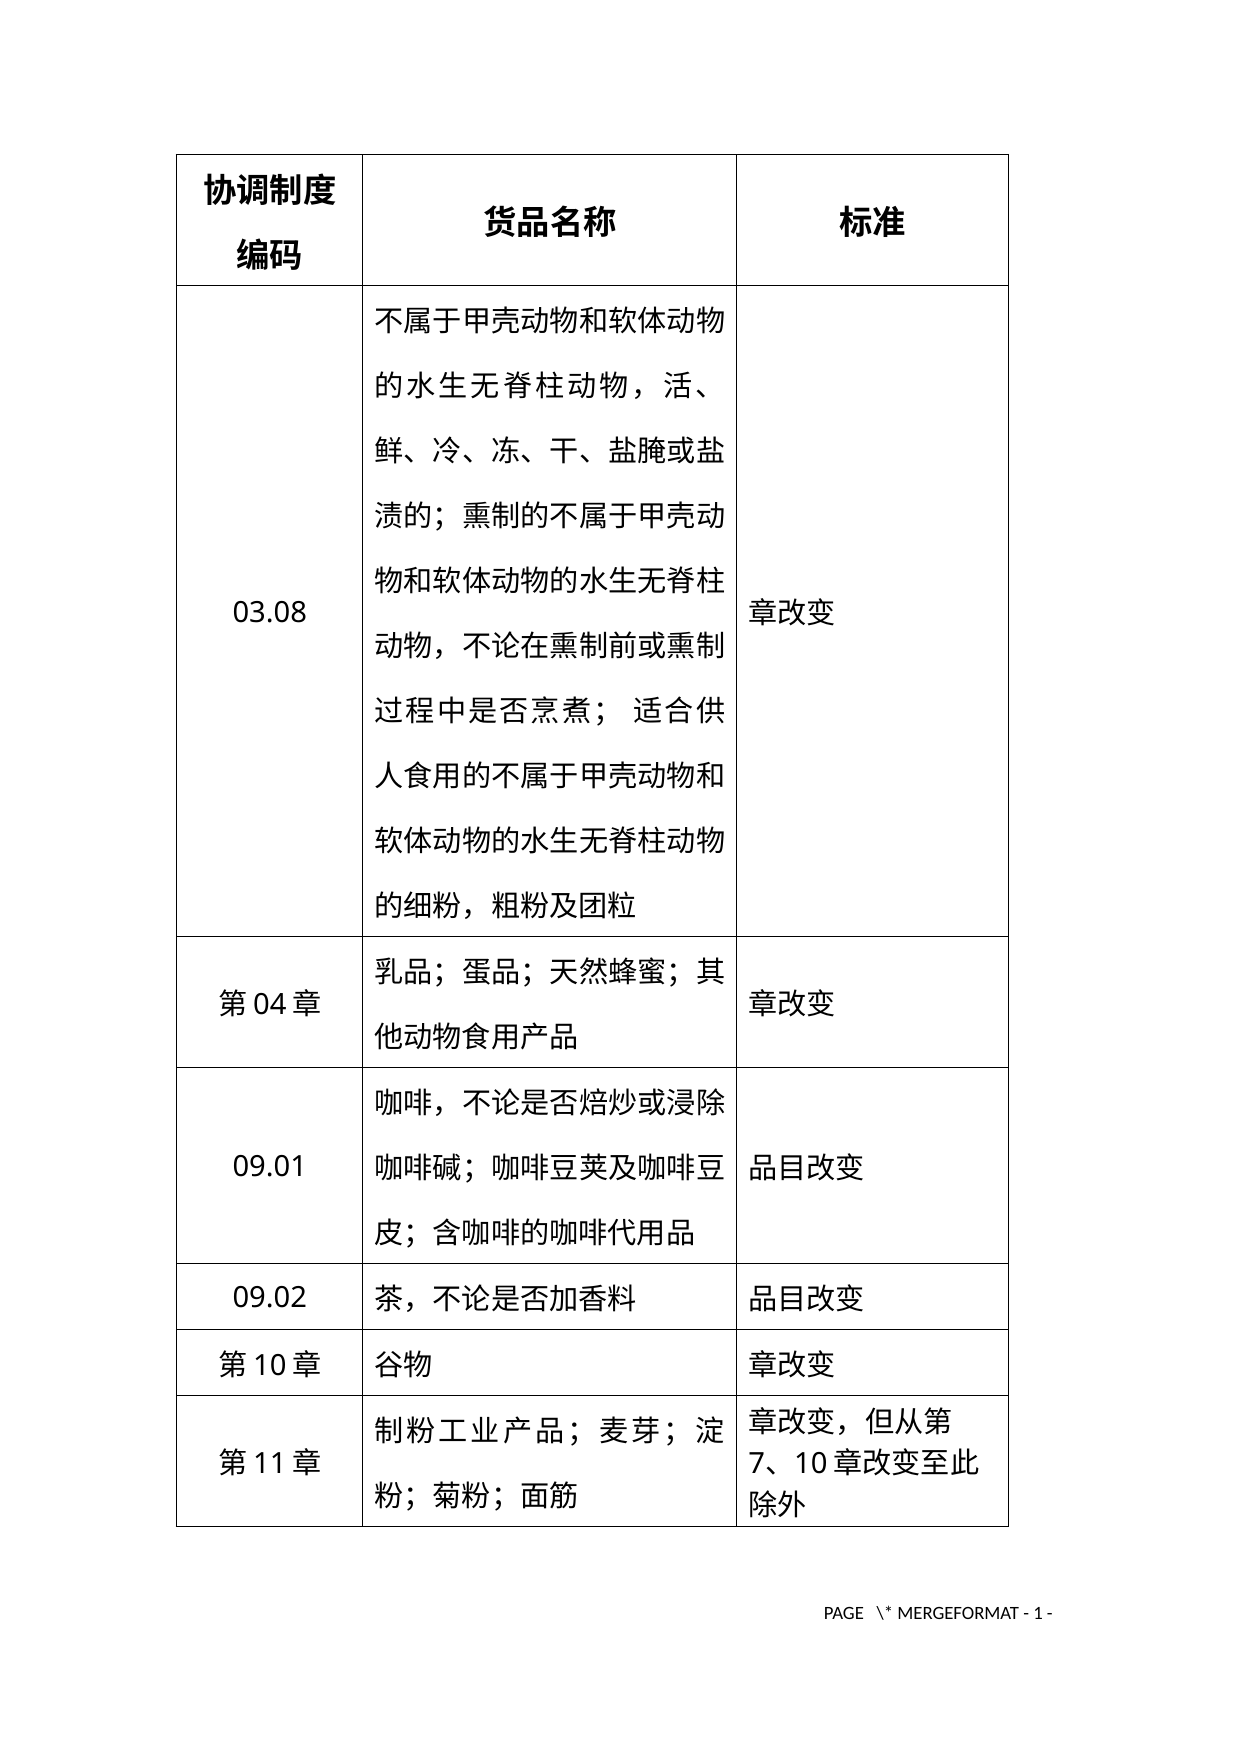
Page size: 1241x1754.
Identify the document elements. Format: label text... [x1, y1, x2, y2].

table_cell 不属于甲壳动物和软体动物的水生无脊柱动物，活、鲜、冷、冻、干、盐腌或盐渍的；熏制的不属于甲壳动物和软体动物的水生无脊柱动物，不论在熏制前或熏制过程中是否烹煮； 适合供人食用的不属于甲壳动物和软体动物的水生无脊柱动物的细粉，粗粉及团粒 [363, 286, 736, 936]
table_cell 章改变 [737, 1330, 1008, 1395]
table_cell 09.01 [177, 1068, 362, 1263]
table_cell 03.08 [177, 286, 362, 936]
table_cell 品目改变 [737, 1264, 1008, 1329]
table_cell 第04章 [177, 937, 362, 1067]
table_cell 咖啡，不论是否焙炒或浸除咖啡碱；咖啡豆荚及咖啡豆皮；含咖啡的咖啡代用品 [363, 1068, 736, 1263]
table_cell 章改变 [737, 286, 1008, 936]
table_cell 章改变 [737, 937, 1008, 1067]
table_header 标准 [737, 155, 1008, 285]
table_cell 09.02 [177, 1264, 362, 1329]
table_cell 茶，不论是否加香料 [363, 1264, 736, 1329]
table_cell 品目改变 [737, 1068, 1008, 1263]
table_cell 章改变，但从第7、10章改变至此除外 [737, 1396, 1008, 1526]
table_header 协调制度编码 [177, 155, 362, 285]
table_cell 谷物 [363, 1330, 736, 1395]
table_cell 乳品；蛋品；天然蜂蜜；其他动物食用产品 [363, 937, 736, 1067]
table_header 货品名称 [363, 155, 736, 285]
table_cell 制粉工业产品；麦芽；淀粉；菊粉；面筋 [363, 1396, 736, 1526]
table_cell 第11章 [177, 1396, 362, 1526]
table_cell 第10章 [177, 1330, 362, 1395]
